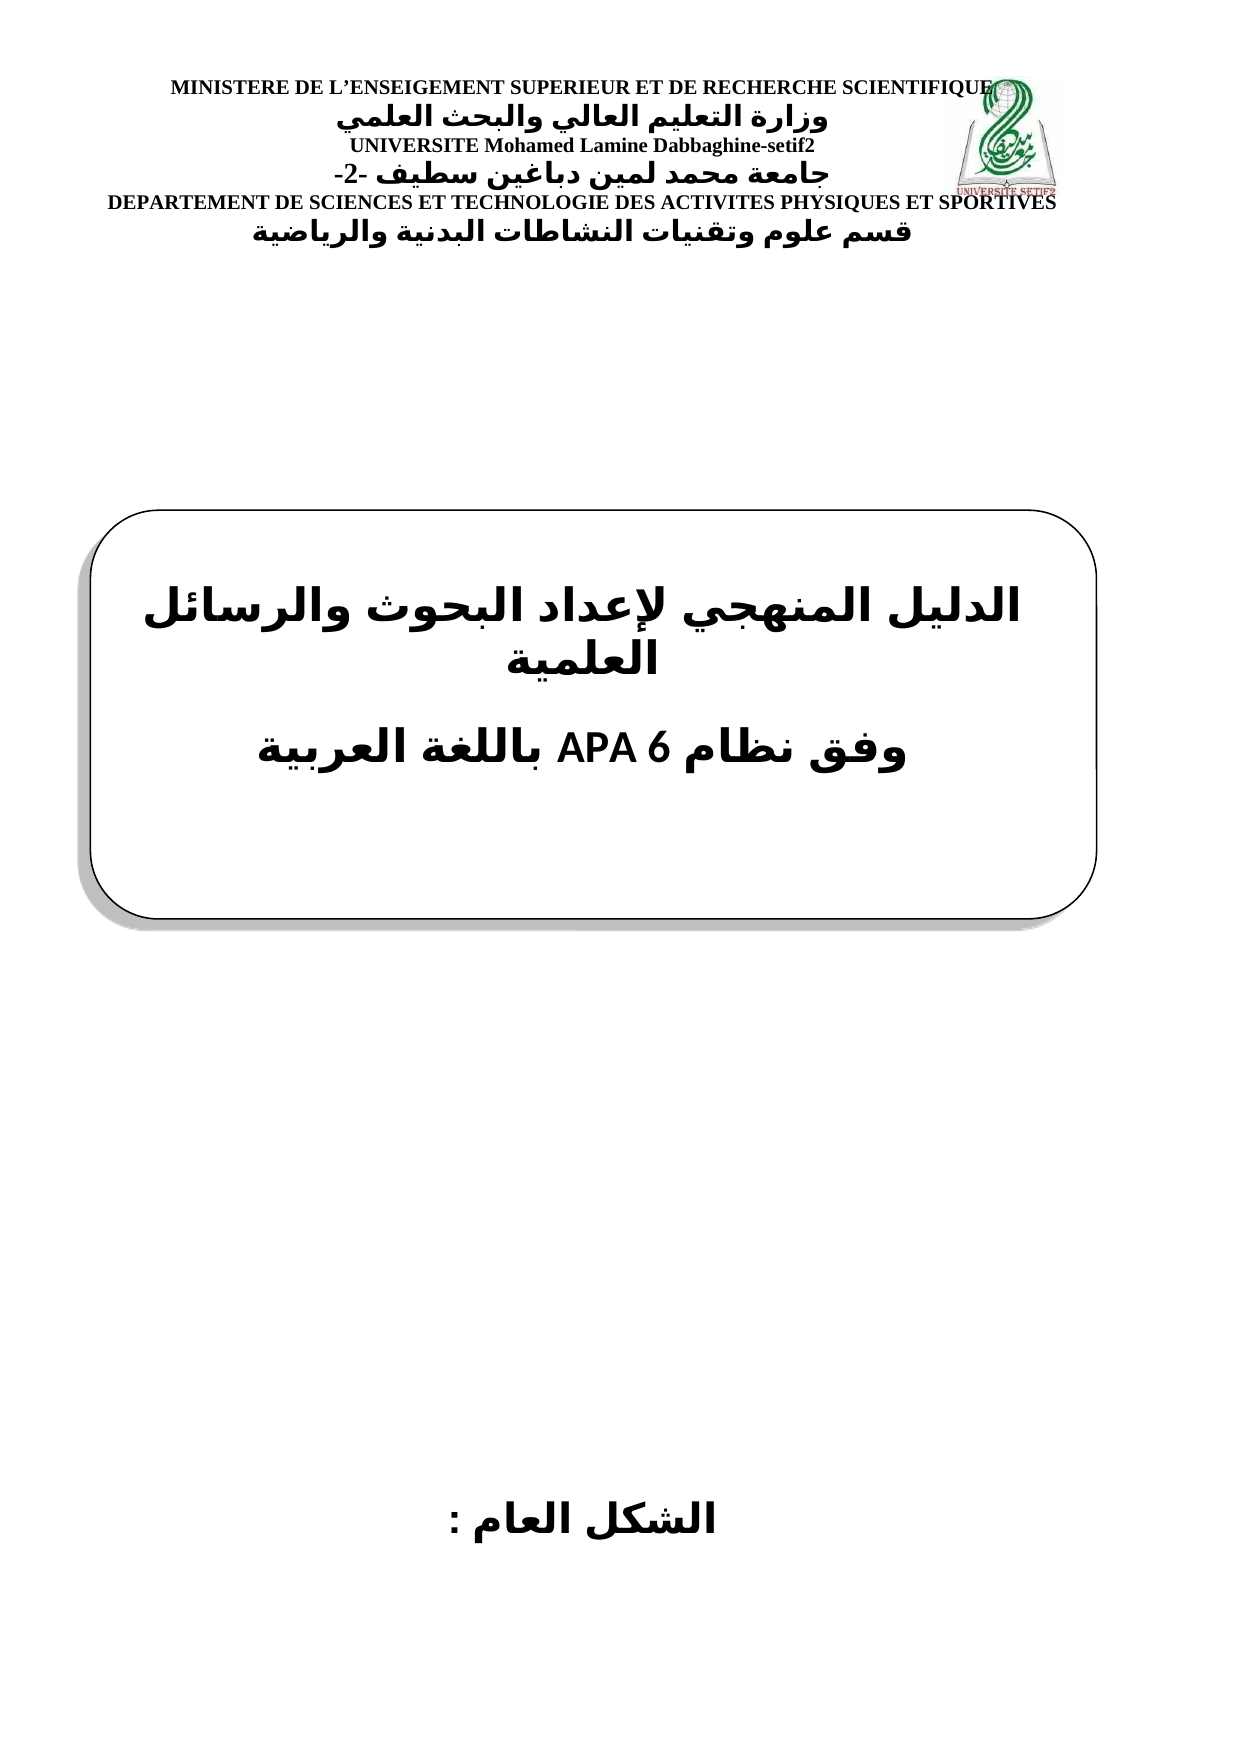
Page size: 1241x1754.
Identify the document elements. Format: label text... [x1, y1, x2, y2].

text وزارة التعليم العالي والبحث العلمي [105, 99, 1060, 133]
text الدليل المنهجي لإعداد البحوث والرسائل العلمية [105, 579, 1060, 684]
text UNIVERSITE Mohamed Lamine Dabbaghine-setif2 [105, 133, 1060, 157]
text الشكل العام : [105, 1494, 1060, 1542]
text DEPARTEMENT DE SCIENCES ET TECHNOLOGIE DES ACTIVITES PHYSIQUES ET SPORTIVES [105, 190, 1060, 214]
text جامعة محمد لمين دباغين سطيف -2- [105, 157, 1060, 190]
text قسم علوم وتقنيات النشاطات البدنية والرياضية [105, 214, 1060, 248]
picture [1060, 76, 1064, 195]
text وفق نظام APA 6 باللغة العربية [105, 718, 1060, 774]
text MINISTERE DE L’ENSEIGEMENT SUPERIEUR ET DE RECHERCHE SCIENTIFIQUE [105, 75, 1060, 99]
